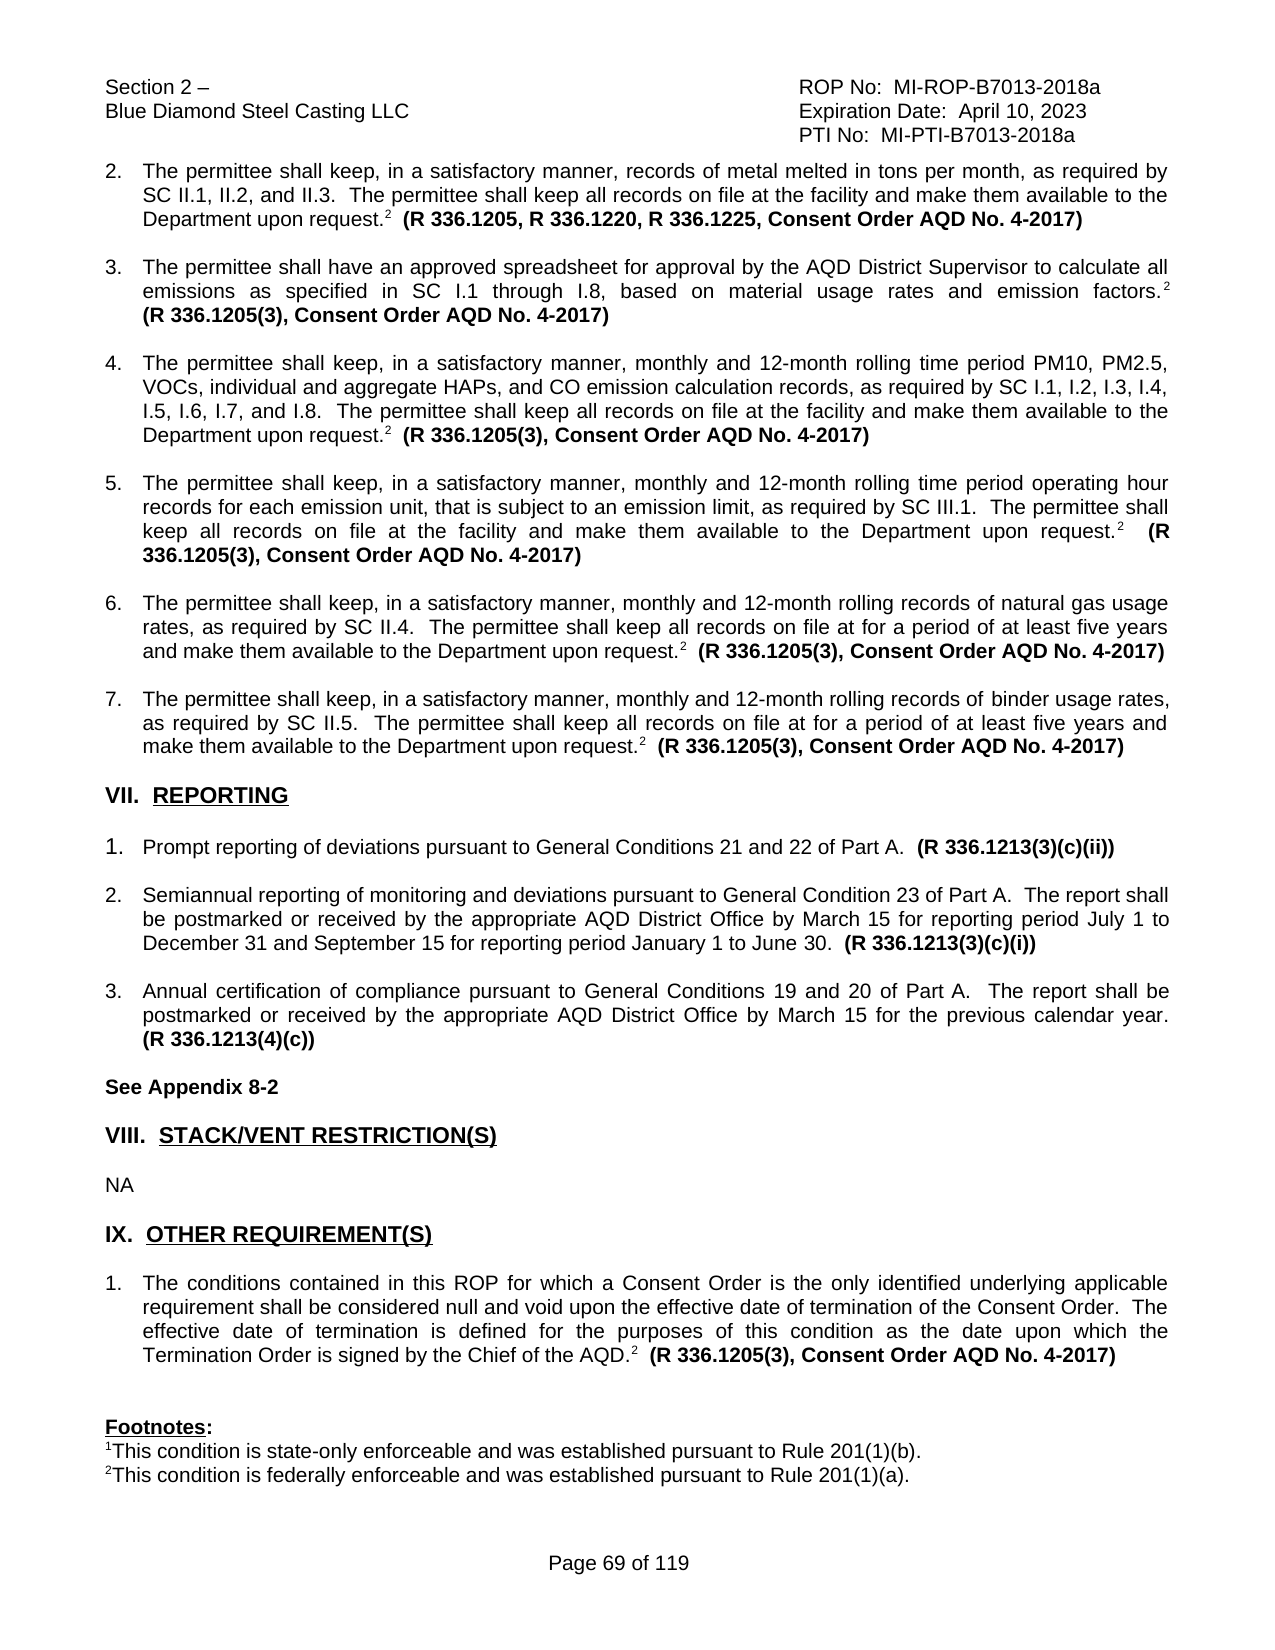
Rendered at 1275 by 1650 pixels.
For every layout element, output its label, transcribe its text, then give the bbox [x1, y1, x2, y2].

text IX. OTHER REQUIREMENT(S) [105, 1221, 1170, 1247]
text 2. The permittee shall keep, in a satisfactory manner, records of metal melted in tons per month, as required by SC II.1, II.2, and II.3. The permittee shall keep all records on file at the facility and make them available to the Department upon request.2 (R 336.1205, R 336.1220, R 336.1225, Consent Order AQD No. 4-2017) [105, 159, 1170, 231]
text 7. The permittee shall keep, in a satisfactory manner, monthly and 12-month rolling records of binder usage rates, as required by SC II.5. The permittee shall keep all records on file at for a period of at least five years and make them available to the Department upon request.2 (R 336.1205(3), Consent Order AQD No. 4-2017) [105, 686, 1170, 758]
text 1. The conditions contained in this ROP for which a Consent Order is the only identified underlying applicable requirement shall be considered null and void upon the effective date of termination of the Consent Order. The effective date of termination is defined for the purposes of this condition as the date upon which the Termination Order is signed by the Chief of the AQD.2 (R 336.1205(3), Consent Order AQD No. 4-2017) [105, 1271, 1170, 1367]
text VIII. STACK/VENT RESTRICTION(S) [105, 1122, 1170, 1149]
text 5. The permittee shall keep, in a satisfactory manner, monthly and 12-month rolling time period operating hour records for each emission unit, that is subject to an emission limit, as required by SC III.1. The permittee shall keep all records on file at the facility and make them available to the Department upon request.2 (R 336.1205(3), Consent Order AQD No. 4-2017) [105, 471, 1170, 567]
text 2. Semiannual reporting of monitoring and deviations pursuant to General Condition 23 of Part A. The report shall be postmarked or received by the appropriate AQD District Office by March 15 for reporting period July 1 to December 31 and September 15 for reporting period January 1 to June 30. (R 336.1213(3)(c)(i)) [105, 883, 1170, 955]
text 6. The permittee shall keep, in a satisfactory manner, monthly and 12-month rolling records of natural gas usage rates, as required by SC II.4. The permittee shall keep all records on file at for a period of at least five years and make them available to the Department upon request.2 (R 336.1205(3), Consent Order AQD No. 4-2017) [105, 591, 1170, 662]
text NA [105, 1173, 1170, 1197]
text 3. The permittee shall have an approved spreadsheet for approval by the AQD District Supervisor to calculate all emissions as specified in SC I.1 through I.8, based on material usage rates and emission factors.2 (R 336.1205(3), Consent Order AQD No. 4-2017) [105, 255, 1170, 327]
text 1. Prompt reporting of deviations pursuant to General Conditions 21 and 22 of Part A. (R 336.1213(3)(c)(ii)) [105, 833, 1170, 859]
text 1This condition is state-only enforceable and was established pursuant to Rule 201(1)(b). [105, 1439, 1170, 1463]
text 2This condition is federally enforceable and was established pursuant to Rule 201(1)(a). [105, 1463, 1170, 1487]
text Footnotes: [105, 1415, 1170, 1439]
text VII. REPORTING [105, 782, 1170, 809]
text 3. Annual certification of compliance pursuant to General Conditions 19 and 20 of Part A. The report shall be postmarked or received by the appropriate AQD District Office by March 15 for the previous calendar year. (R 336.1213(4)(c)) [105, 979, 1170, 1051]
text See Appendix 8-2 [105, 1074, 1170, 1098]
text 4. The permittee shall keep, in a satisfactory manner, monthly and 12-month rolling time period PM10, PM2.5, VOCs, individual and aggregate HAPs, and CO emission calculation records, as required by SC I.1, I.2, I.3, I.4, I.5, I.6, I.7, and I.8. The permittee shall keep all records on file at the facility and make them available to the Department upon request.2 (R 336.1205(3), Consent Order AQD No. 4-2017) [105, 351, 1170, 447]
